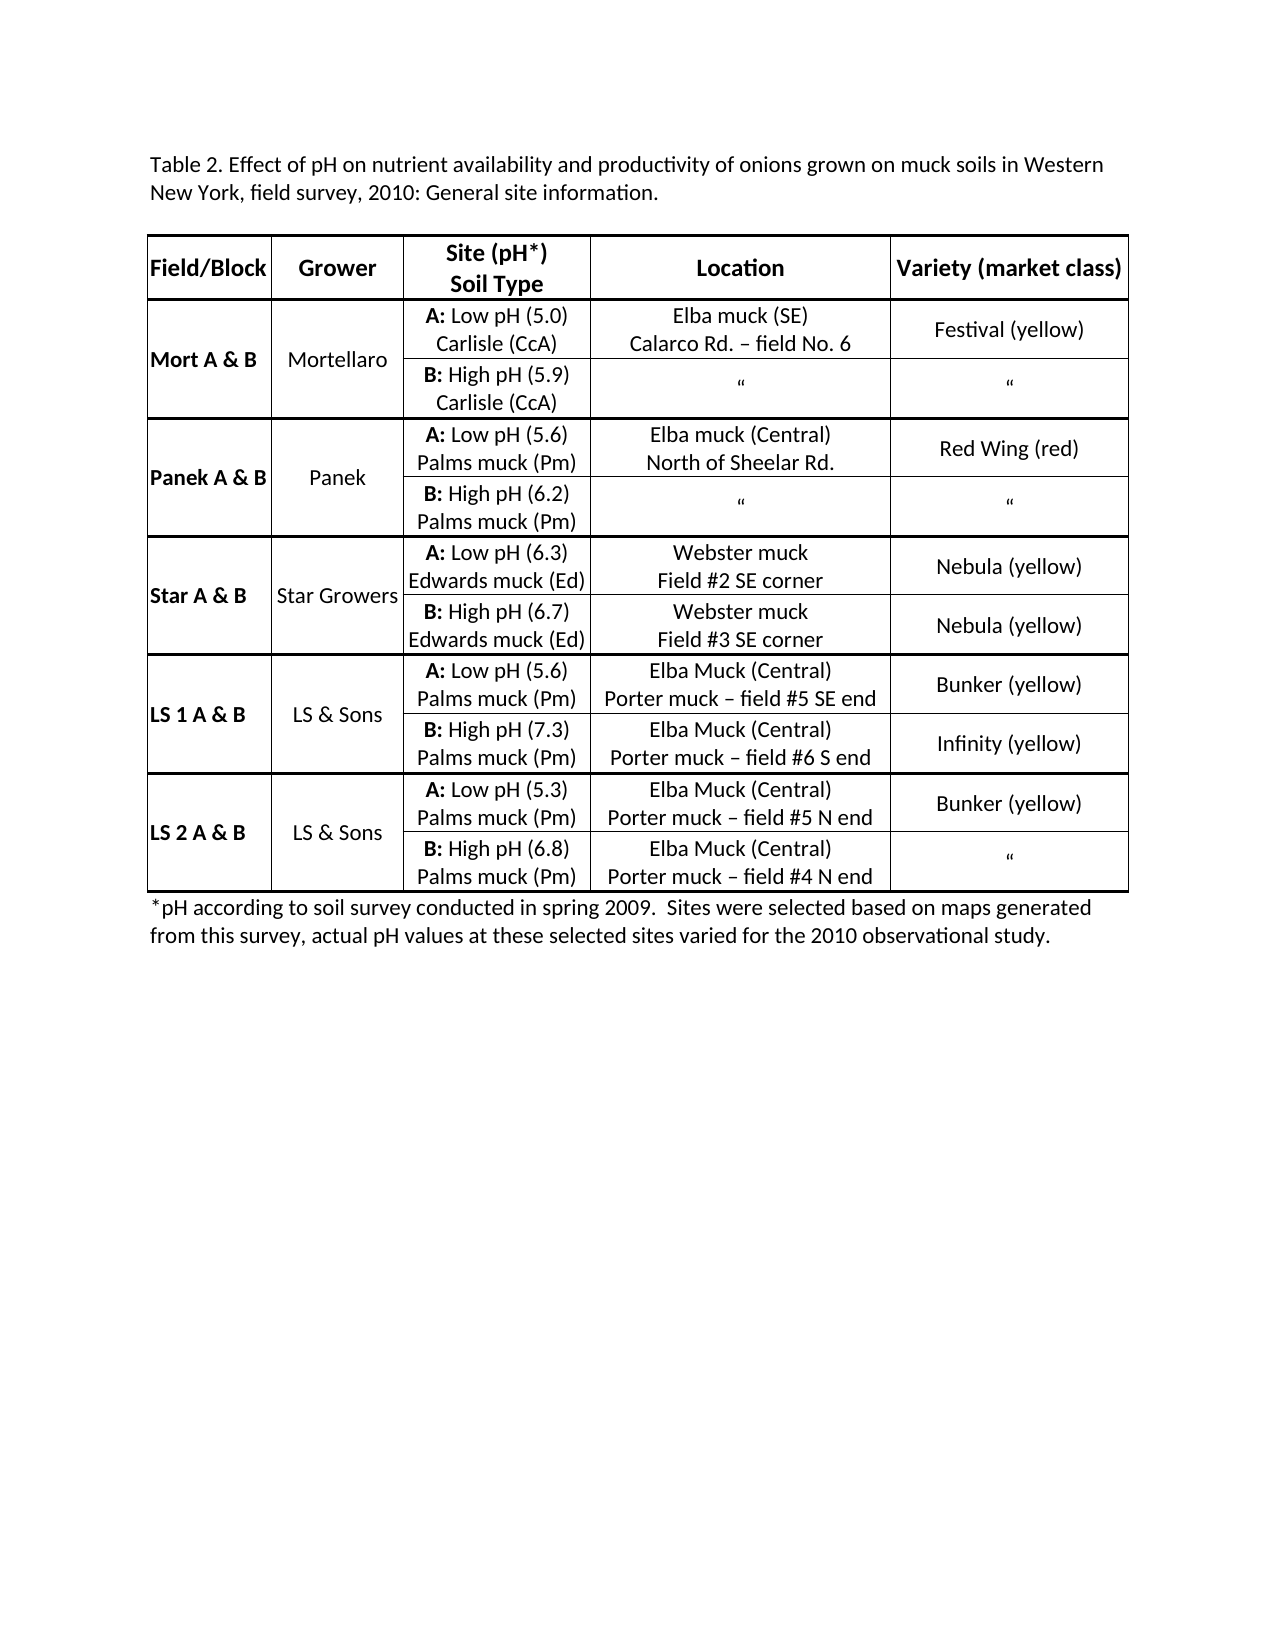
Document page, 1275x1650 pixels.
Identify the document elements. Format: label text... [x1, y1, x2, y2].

table_header Grower [272, 237, 403, 298]
table_cell Star Growers [272, 538, 403, 653]
table_cell A: Low pH (5.6) Palms muck (Pm) [404, 420, 590, 476]
table_cell Elba Muck (Central) Porter muck – field #5 SE end [591, 656, 890, 712]
table_header Field/Block [148, 237, 271, 298]
table_cell LS 1 A & B [148, 656, 271, 772]
table_cell Bunker (yellow) [891, 775, 1128, 831]
table_cell Panek A & B [148, 420, 271, 535]
table_cell LS & Sons [272, 656, 403, 772]
table_header Site (pH*) Soil Type [404, 237, 590, 298]
text Table 2. Effect of pH on nutrient availability and productivity of onions grown on muck soils in Western New York, field survey, 2010: General site information. [150, 150, 1125, 206]
table_cell Elba muck (Central) North of Sheelar Rd. [591, 420, 890, 476]
table_cell Elba muck (SE) Calarco Rd. – field No. 6 [591, 301, 890, 357]
table_cell LS 2 A & B [148, 775, 271, 890]
table_cell A: Low pH (5.0) Carlisle (CcA) [404, 301, 590, 357]
table_cell Mort A & B [148, 301, 271, 417]
table_cell Webster muck Field #3 SE corner [591, 595, 890, 653]
table_cell A: Low pH (5.3) Palms muck (Pm) [404, 775, 590, 831]
table_cell “ [891, 359, 1128, 417]
table_cell B: High pH (5.9) Carlisle (CcA) [404, 359, 590, 417]
table_cell Elba Muck (Central) Porter muck – field #5 N end [591, 775, 890, 831]
table_cell Red Wing (red) [891, 420, 1128, 476]
table_cell A: Low pH (6.3) Edwards muck (Ed) [404, 538, 590, 594]
table_cell “ [591, 477, 890, 535]
table_cell LS & Sons [272, 775, 403, 890]
table_cell Mortellaro [272, 301, 403, 417]
table_cell “ [891, 832, 1128, 890]
table_cell Nebula (yellow) [891, 538, 1128, 594]
table_header Location [591, 237, 890, 298]
table_cell A: Low pH (5.6) Palms muck (Pm) [404, 656, 590, 712]
text *pH according to soil survey conducted in spring 2009. Sites were selected based on maps generated from this survey, actual pH values at these selected sites varied for the 2010 observational study. [150, 893, 1125, 949]
table_cell Nebula (yellow) [891, 595, 1128, 653]
table_cell Elba Muck (Central) Porter muck – field #6 S end [591, 714, 890, 772]
table_cell Elba Muck (Central) Porter muck – field #4 N end [591, 832, 890, 890]
table_header Variety (market class) [891, 237, 1128, 298]
table_cell Star A & B [148, 538, 271, 653]
table_cell Webster muck Field #2 SE corner [591, 538, 890, 594]
table_cell B: High pH (6.8) Palms muck (Pm) [404, 832, 590, 890]
table_cell Bunker (yellow) [891, 656, 1128, 712]
table_cell B: High pH (6.2) Palms muck (Pm) [404, 477, 590, 535]
table_cell “ [591, 359, 890, 417]
table_cell Infinity (yellow) [891, 714, 1128, 772]
table_cell B: High pH (7.3) Palms muck (Pm) [404, 714, 590, 772]
table_cell “ [891, 477, 1128, 535]
table_cell Festival (yellow) [891, 301, 1128, 357]
table_cell Panek [272, 420, 403, 535]
table_cell B: High pH (6.7) Edwards muck (Ed) [404, 595, 590, 653]
